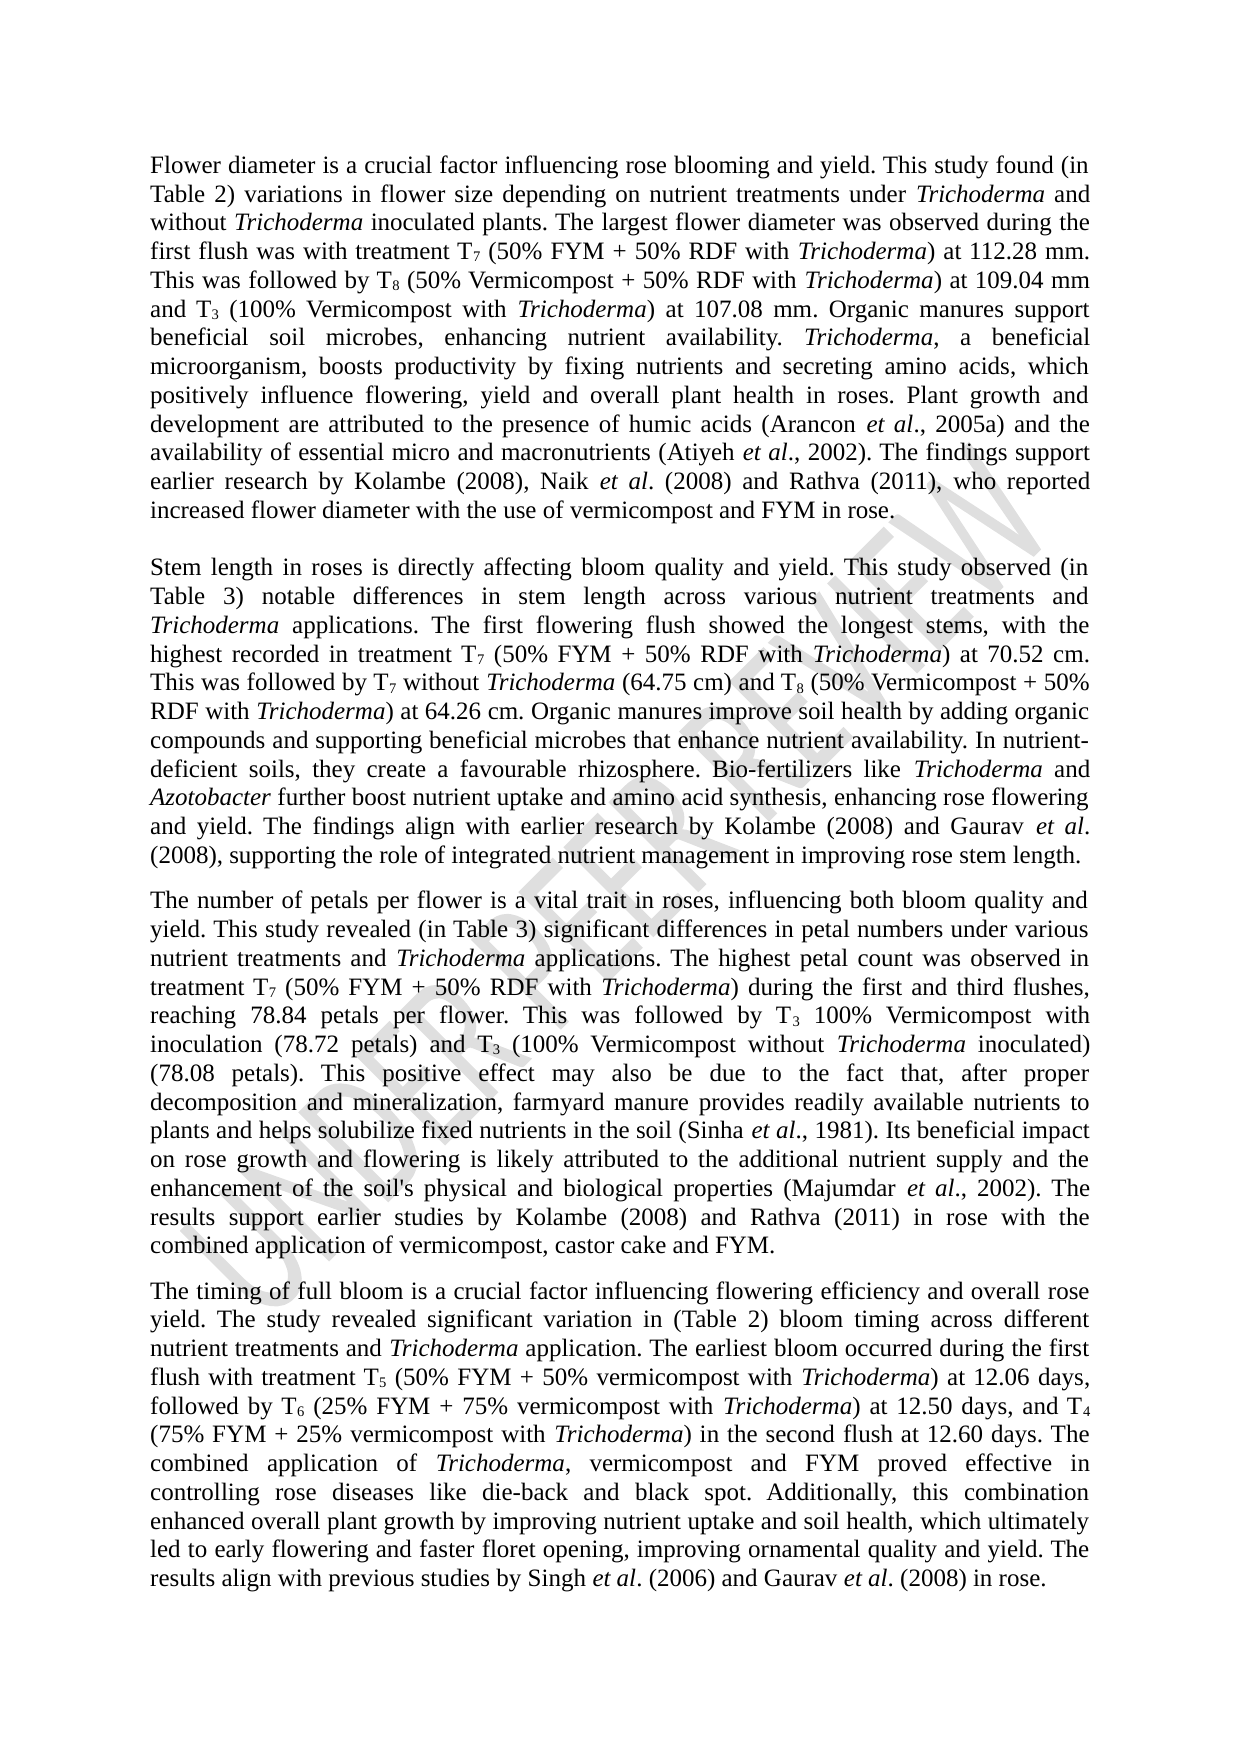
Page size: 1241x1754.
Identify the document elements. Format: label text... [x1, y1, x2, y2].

text The number of petals per flower is a vital trait in roses, influencing both bloom quality and yield. This study revealed (in Table 3) significant differences in petal numbers under various nutrient treatments and Trichoderma applications. The highest petal count was observed in treatment T7 (50% FYM + 50% RDF with Trichoderma) during the first and third flushes, reaching 78.84 petals per flower. This was followed by T3 100% Vermicompost with inoculation (78.72 petals) and T3 (100% Vermicompost without Trichoderma inoculated) (78.08 petals). This positive effect may also be due to the fact that, after proper decomposition and mineralization, farmyard manure provides readily available nutrients to plants and helps solubilize fixed nutrients in the soil (Sinha et al., 1981). Its beneficial impact on rose growth and flowering is likely attributed to the additional nutrient supply and the enhancement of the soil's physical and biological properties (Majumdar et al., 2002). The results support earlier studies by Kolambe (2008) and Rathva (2011) in rose with the combined application of vermicompost, castor cake and FYM. [150, 885, 1090, 1259]
text Stem length in roses is directly affecting bloom quality and yield. This study observed (in Table 3) notable differences in stem length across various nutrient treatments and Trichoderma applications. The first flowering flush showed the longest stems, with the highest recorded in treatment T7 (50% FYM + 50% RDF with Trichoderma) at 70.52 cm. This was followed by T7 without Trichoderma (64.75 cm) and T8 (50% Vermicompost + 50% RDF with Trichoderma) at 64.26 cm. Organic manures improve soil health by adding organic compounds and supporting beneficial microbes that enhance nutrient availability. In nutrient-deficient soils, they create a favourable rhizosphere. Bio-fertilizers like Trichoderma and Azotobacter further boost nutrient uptake and amino acid synthesis, enhancing rose flowering and yield. The findings align with earlier research by Kolambe (2008) and Gaurav et al. (2008), supporting the role of integrated nutrient management in improving rose stem length. [150, 552, 1090, 869]
text The timing of full bloom is a crucial factor influencing flowering efficiency and overall rose yield. The study revealed significant variation in (Table 2) bloom timing across different nutrient treatments and Trichoderma application. The earliest bloom occurred during the first flush with treatment T5 (50% FYM + 50% vermicompost with Trichoderma) at 12.06 days, followed by T6 (25% FYM + 75% vermicompost with Trichoderma) at 12.50 days, and T4 (75% FYM + 25% vermicompost with Trichoderma) in the second flush at 12.60 days. The combined application of Trichoderma, vermicompost and FYM proved effective in controlling rose diseases like die-back and black spot. Additionally, this combination enhanced overall plant growth by improving nutrient uptake and soil health, which ultimately led to early flowering and faster floret opening, improving ornamental quality and yield. The results align with previous studies by Singh et al. (2006) and Gaurav et al. (2008) in rose. [150, 1276, 1090, 1592]
text Flower diameter is a crucial factor influencing rose blooming and yield. This study found (in Table 2) variations in flower size depending on nutrient treatments under Trichoderma and without Trichoderma inoculated plants. The largest flower diameter was observed during the first flush was with treatment T7 (50% FYM + 50% RDF with Trichoderma) at 112.28 mm. This was followed by T8 (50% Vermicompost + 50% RDF with Trichoderma) at 109.04 mm and T3 (100% Vermicompost with Trichoderma) at 107.08 mm. Organic manures support beneficial soil microbes, enhancing nutrient availability. Trichoderma, a beneficial microorganism, boosts productivity by fixing nutrients and secreting amino acids, which positively influence flowering, yield and overall plant health in roses. Plant growth and development are attributed to the presence of humic acids (Arancon et al., 2005a) and the availability of essential micro and macronutrients (Atiyeh et al., 2002). The findings support earlier research by Kolambe (2008), Naik et al. (2008) and Rathva (2011), who reported increased flower diameter with the use of vermicompost and FYM in rose. [150, 150, 1090, 524]
